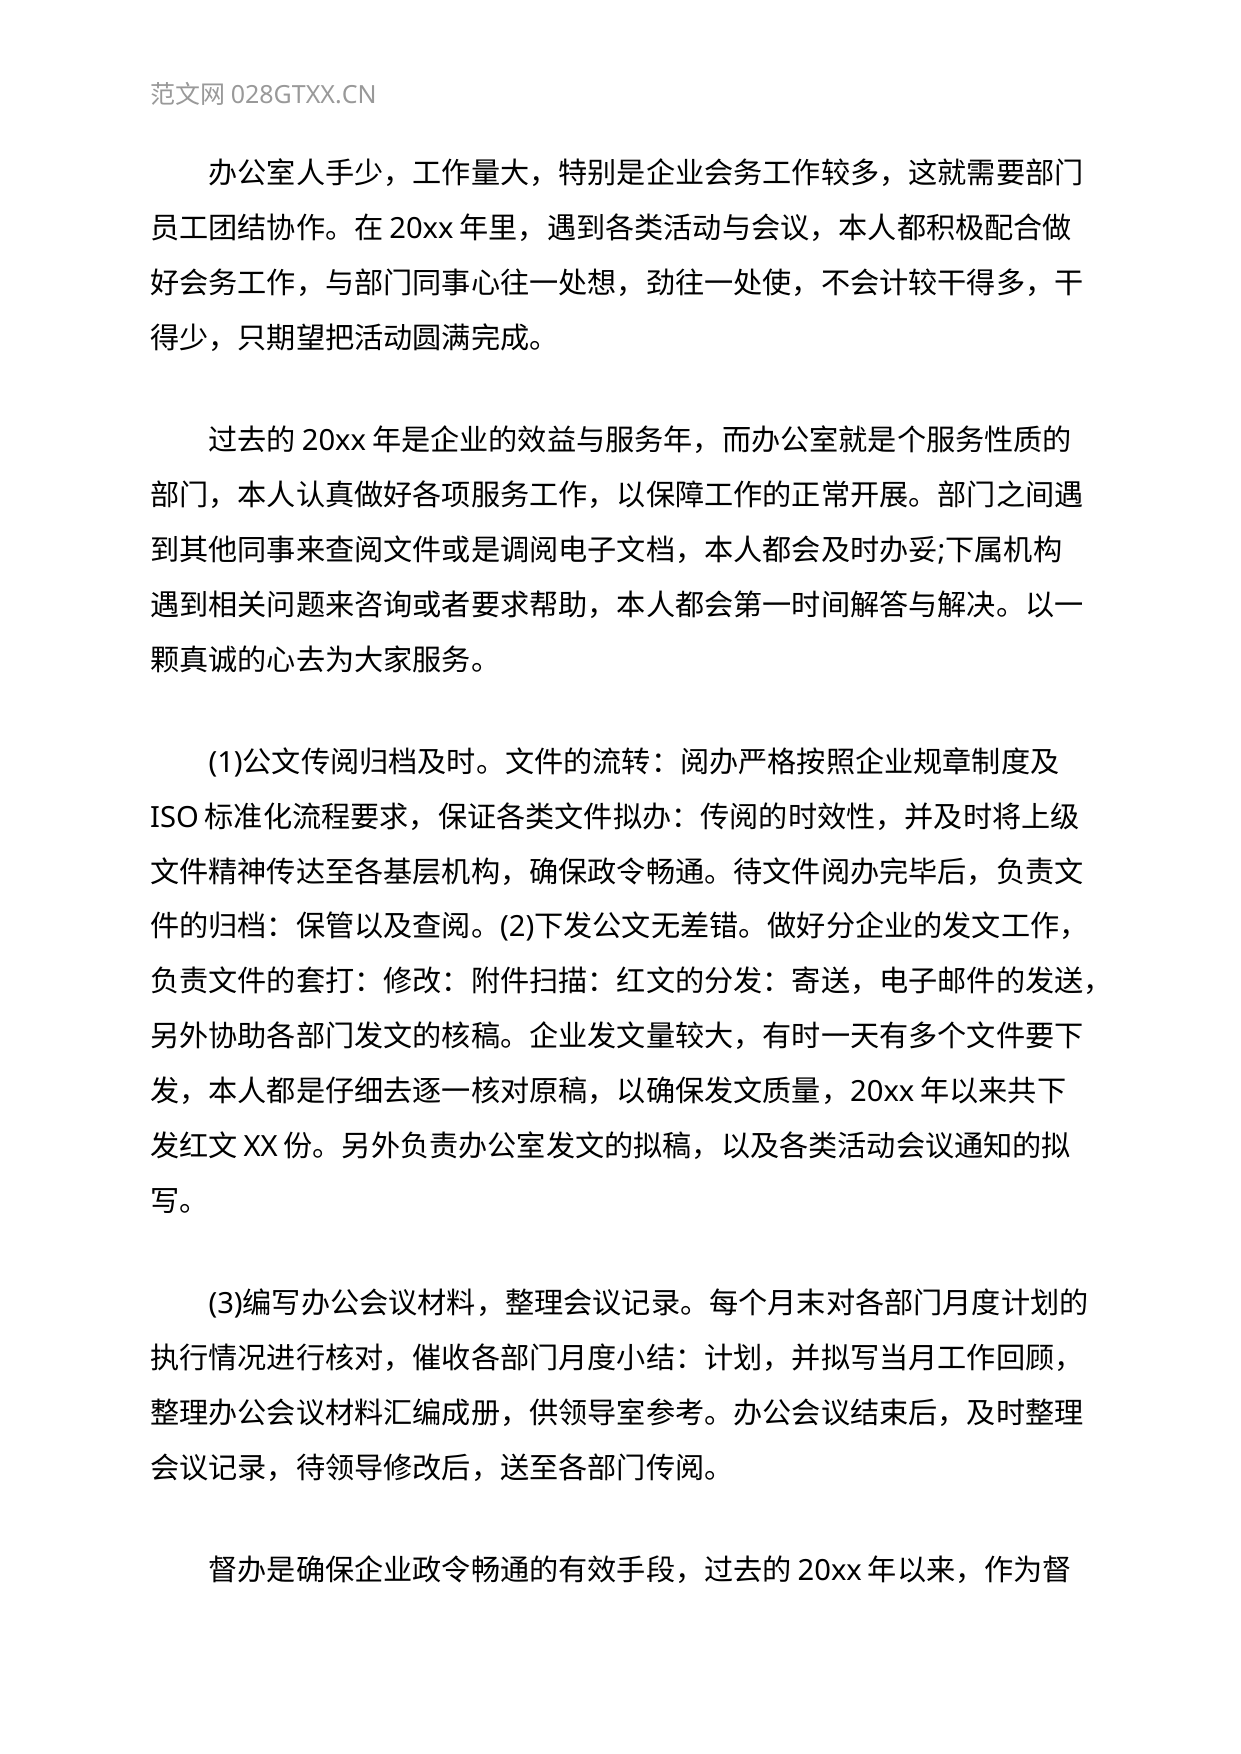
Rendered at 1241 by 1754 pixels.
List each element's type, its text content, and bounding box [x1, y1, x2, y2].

text (1)公文传阅归档及时。文件的流转：阅办严格按照企业规章制度及ISO标准化流程要求，保证各类文件拟办：传阅的时效性，并及时将上级文件精神传达至各基层机构，确保政令畅通。待文件阅办完毕后，负责文件的归档：保管以及查阅。(2)下发公文无差错。做好分企业的发文工作，负责文件的套打：修改：附件扫描：红文的分发：寄送，电子邮件的发送，另外协助各部门发文的核稿。企业发文量较大，有时一天有多个文件要下发，本人都是仔细去逐一核对原稿，以确保发文质量，20xx年以来共下发红文XX份。另外负责办公室发文的拟稿，以及各类活动会议通知的拟写。 [150, 738, 1090, 1220]
text 办公室人手少，工作量大，特别是企业会务工作较多，这就需要部门员工团结协作。在20xx年里，遇到各类活动与会议，本人都积极配合做好会务工作，与部门同事心往一处想，劲往一处使，不会计较干得多，干得少，只期望把活动圆满完成。 [150, 150, 1090, 357]
text 过去的20xx年是企业的效益与服务年，而办公室就是个服务性质的部门，本人认真做好各项服务工作，以保障工作的正常开展。部门之间遇到其他同事来查阅文件或是调阅电子文档，本人都会及时办妥;下属机构遇到相关问题来咨询或者要求帮助，本人都会第一时间解答与解决。以一颗真诚的心去为大家服务。 [150, 417, 1090, 679]
text (3)编写办公会议材料，整理会议记录。每个月末对各部门月度计划的执行情况进行核对，催收各部门月度小结：计划，并拟写当月工作回顾，整理办公会议材料汇编成册，供领导室参考。办公会议结束后，及时整理会议记录，待领导修改后，送至各部门传阅。 [150, 1279, 1090, 1487]
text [150, 1546, 1090, 1588]
